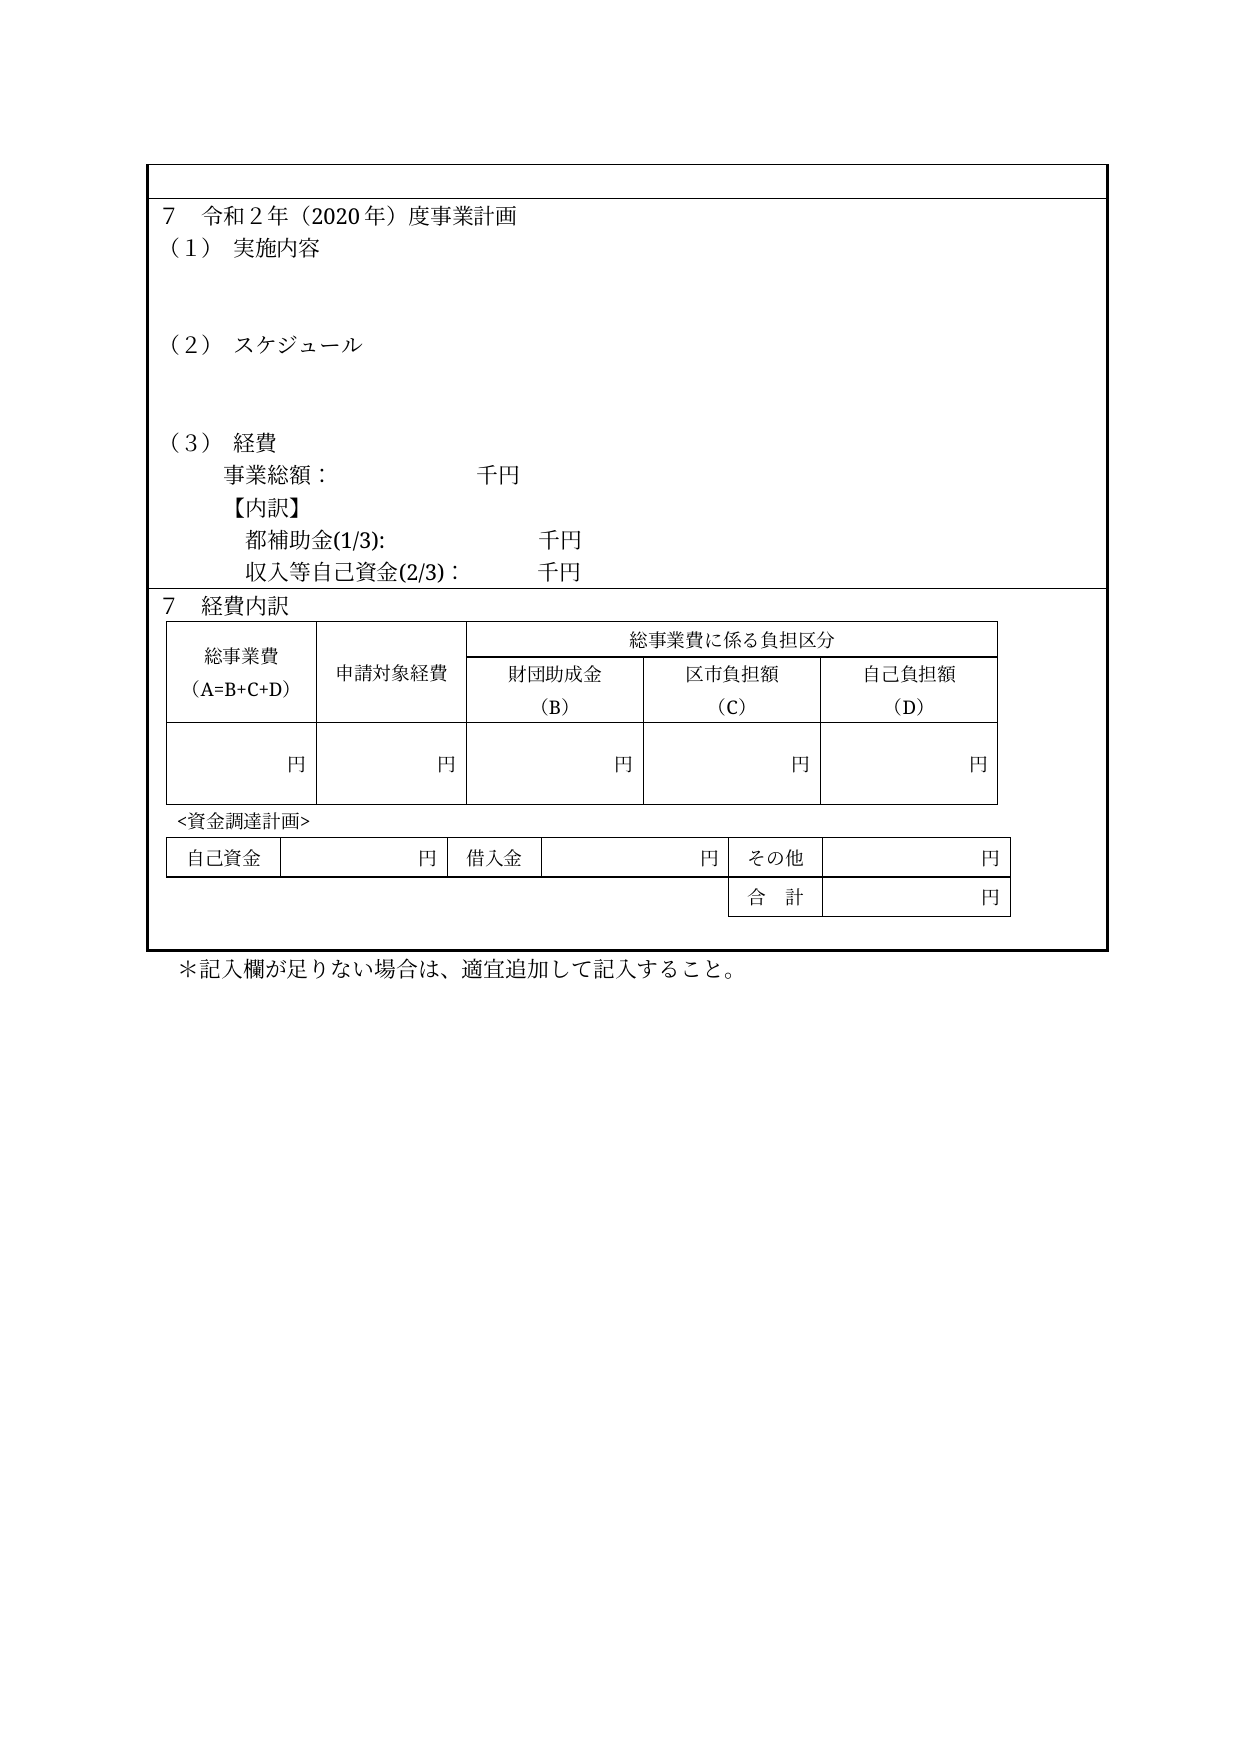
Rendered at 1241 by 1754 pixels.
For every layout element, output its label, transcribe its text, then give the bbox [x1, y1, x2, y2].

text ＊記入欄が足りない場合は、適宜追加して記入すること。 [177, 952, 1063, 985]
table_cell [149, 165, 1106, 198]
table_cell ７ 経費内訳 <資金調達計画> [149, 589, 1106, 949]
table_cell ７ 令和２年（2020年）度事業計画 実施内容 スケジュール 経費 事業総額： 千円 【内訳】 都補助金(1/3): 千円 収入等自己資金(2/3)： 千円 [149, 199, 1106, 587]
